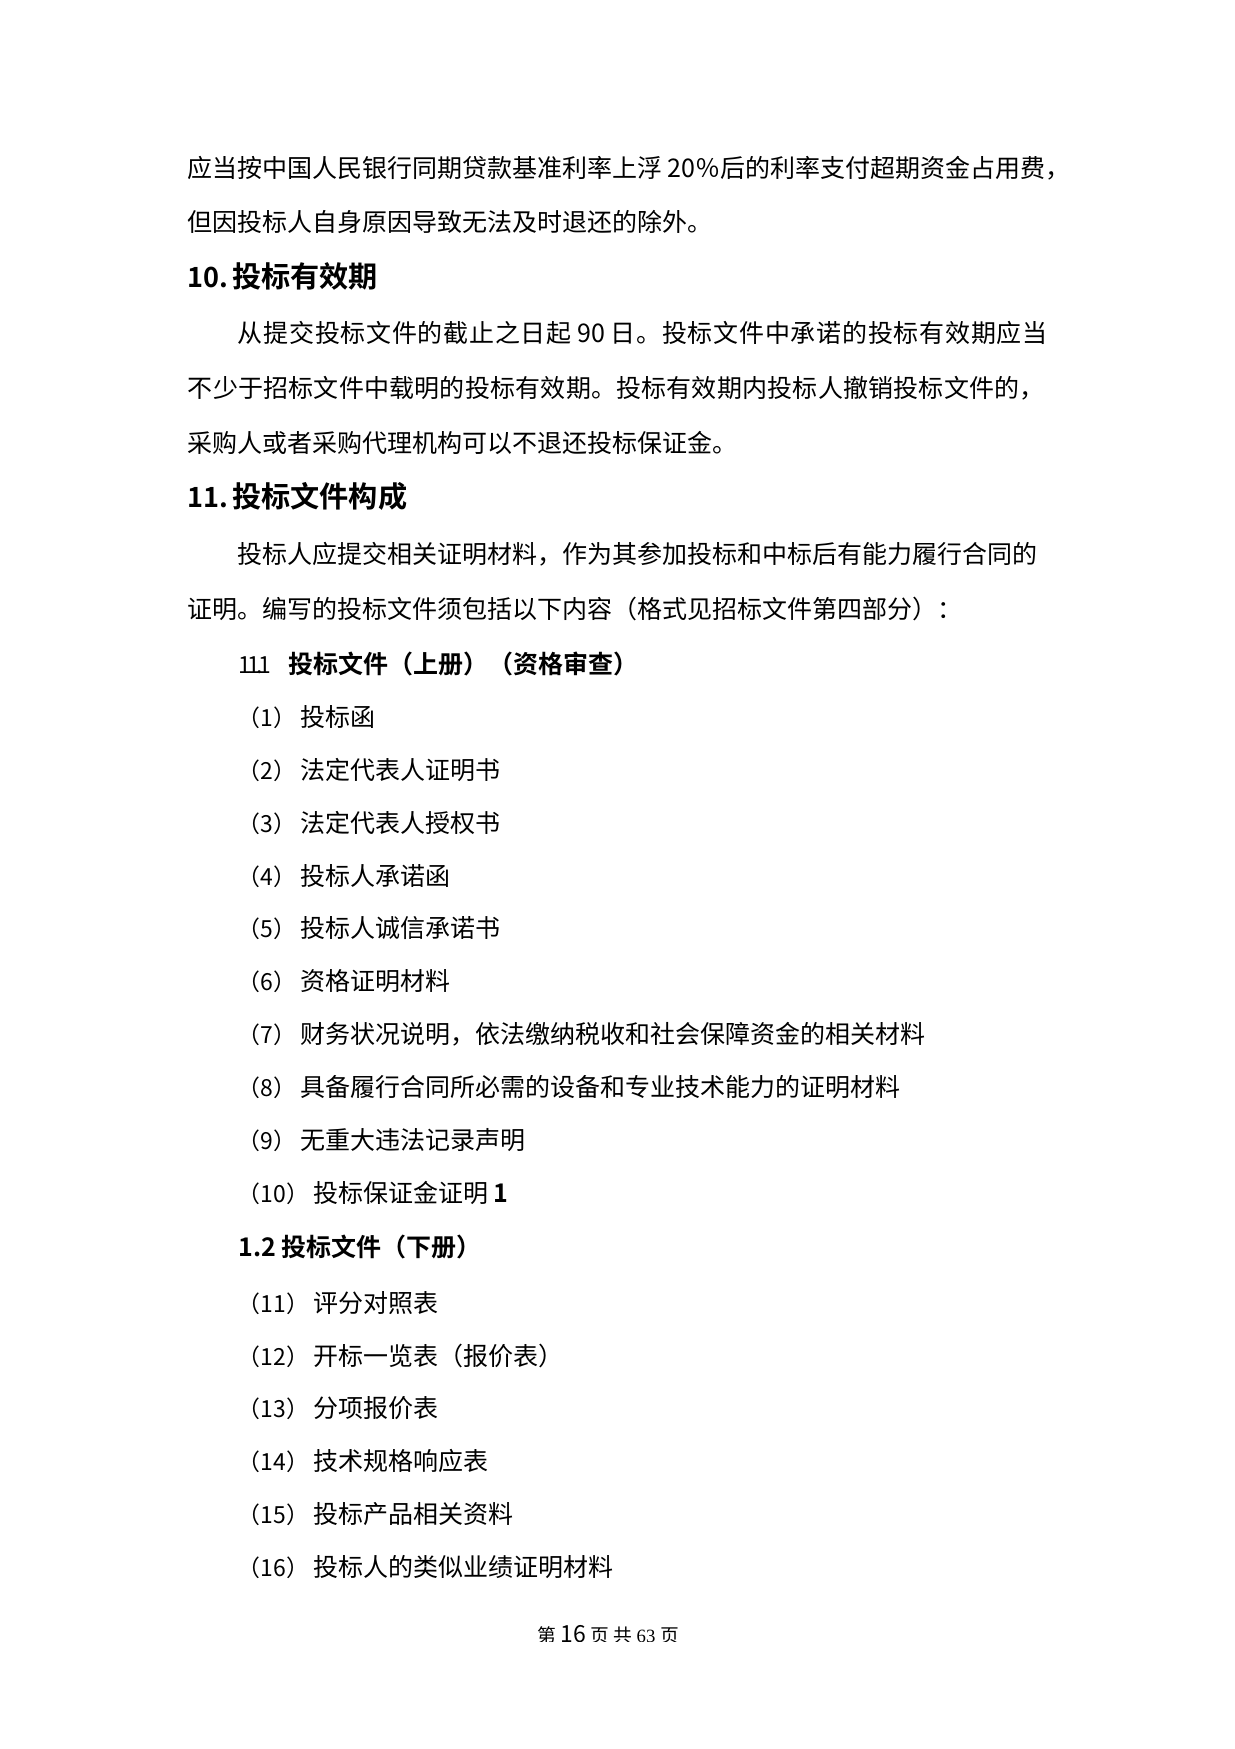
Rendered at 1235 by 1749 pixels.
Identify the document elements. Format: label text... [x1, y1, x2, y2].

list 具备履行合同所必需的设备和专业技术能力的证明材料 [238, 1067, 1234, 1104]
list 投标函 [238, 697, 1234, 734]
text 从提交投标文件的截止之日起90日。投标文件中承诺的投标有效期应当不少于招标文件中载明的投标有效期。投标有效期内投标人撤销投标文件的，采购人或者采购代理机构可以不退还投标保证金。 [188, 314, 1047, 459]
list 投标文件（上册）（资格审查） [238, 645, 1234, 681]
text 投标人应提交相关证明材料，作为其参加投标和中标后有能力履行合同的证明。编写的投标文件须包括以下内容（格式见招标文件第四部分）： [188, 535, 1047, 626]
list 技术规格响应表 [238, 1442, 1234, 1478]
list 法定代表人证明书 [238, 750, 1234, 787]
list 法定代表人授权书 [238, 803, 1234, 839]
list 投标保证金证明11.2 投标文件（下册） [238, 1173, 515, 1264]
text 应当按中国人民银行同期贷款基准利率上浮20％后的利率支付超期资金占用费，但因投标人自身原因导致无法及时退还的除外。 [188, 148, 1046, 239]
list 财务状况说明，依法缴纳税收和社会保障资金的相关材料 [238, 1014, 1234, 1051]
list 投标产品相关资料 [238, 1494, 1234, 1531]
list 分项报价表 [238, 1389, 1234, 1425]
list 资格证明材料 [238, 962, 1234, 998]
list 投标人的类似业绩证明材料 [238, 1547, 1234, 1584]
subtitle 投标有效期 [188, 257, 1234, 294]
subtitle 投标文件构成 [188, 478, 1234, 515]
list 投标人承诺函 [238, 856, 1234, 892]
list 投标人诚信承诺书 [238, 909, 1234, 945]
list 评分对照表 [238, 1283, 1234, 1319]
list 无重大违法记录声明 [238, 1120, 1234, 1156]
list 开标一览表（报价表） [238, 1336, 1234, 1372]
